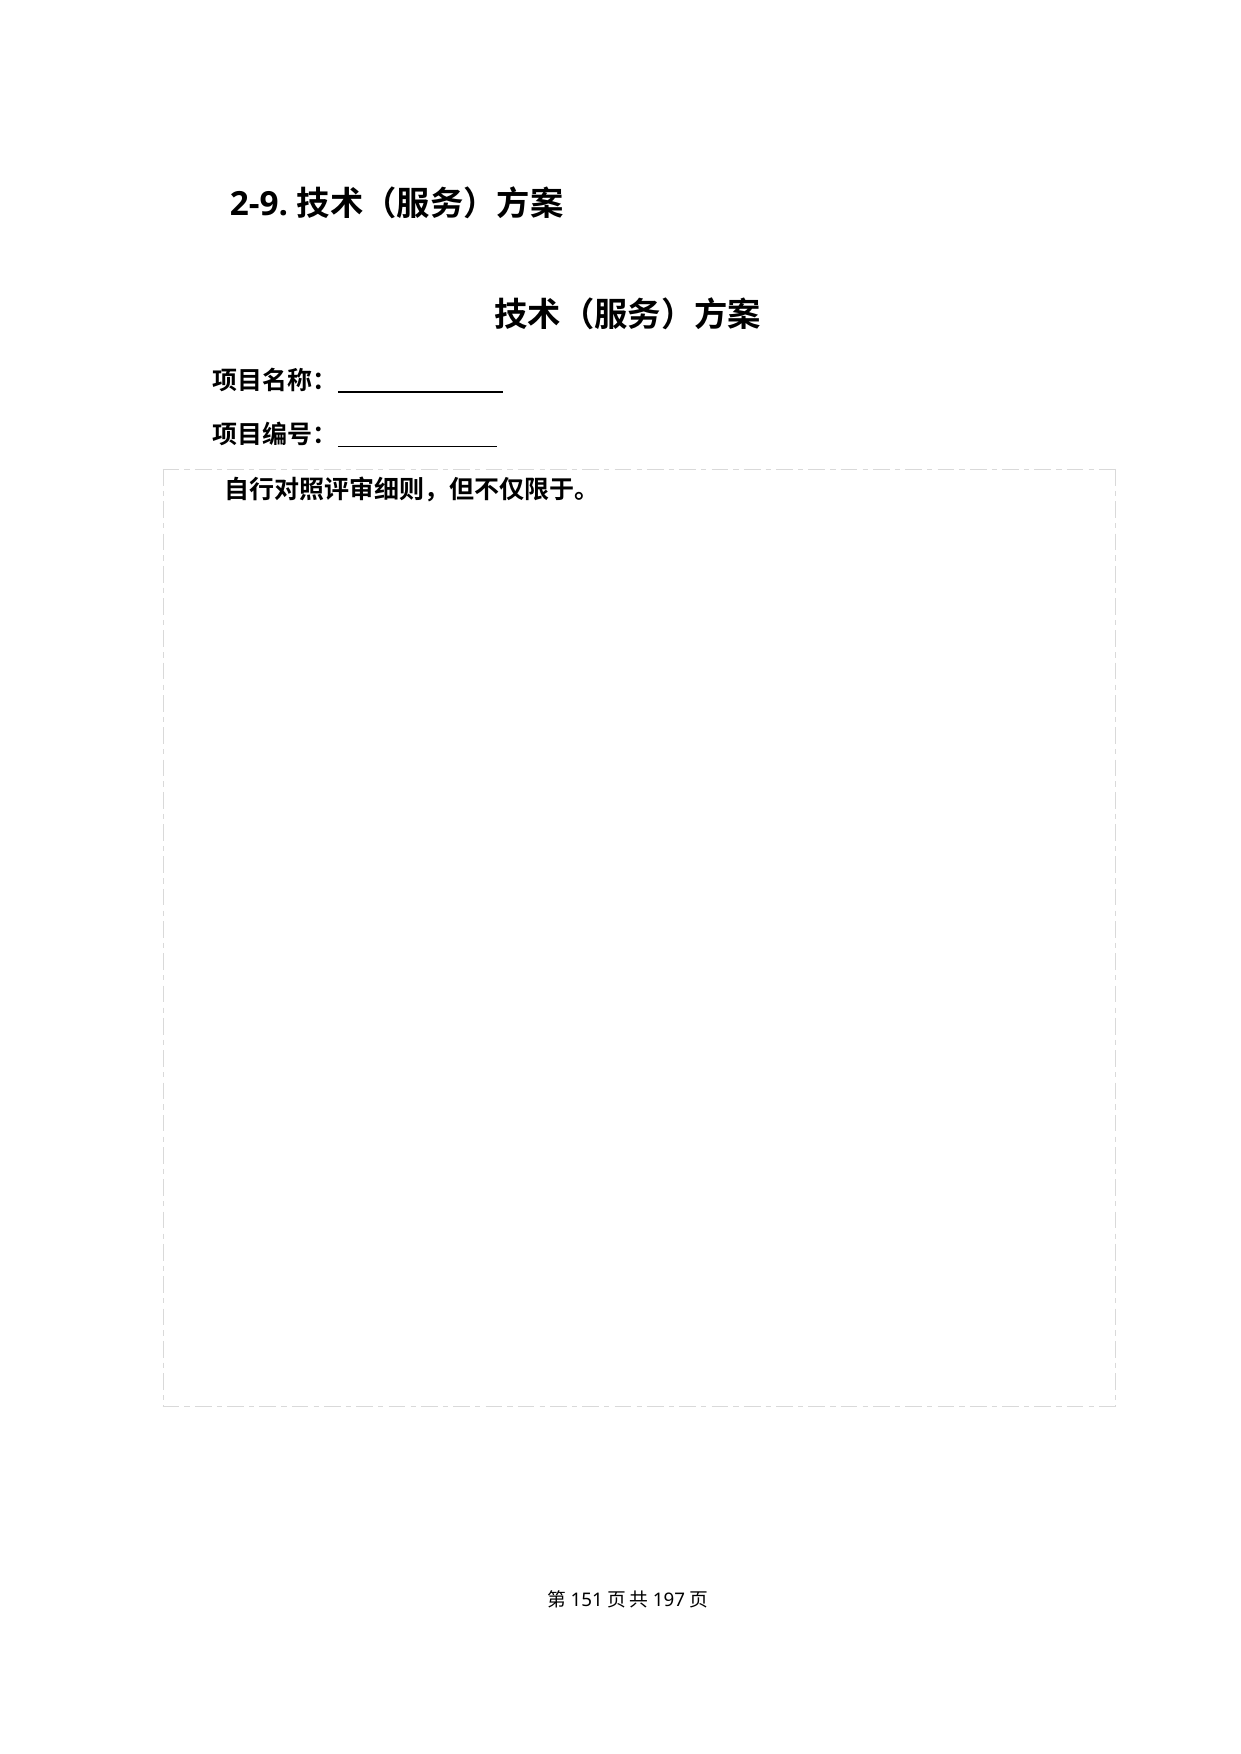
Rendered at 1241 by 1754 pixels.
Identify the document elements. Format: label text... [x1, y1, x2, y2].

text 技术（服务）方案 [162, 288, 1093, 336]
text 2-9. 技术（服务）方案 [162, 177, 1093, 226]
text 项目编号： [162, 414, 1093, 451]
text 项目名称： [162, 360, 1093, 396]
table_header 自行对照评审细则，但不仅限于。 [163, 469, 1116, 1406]
